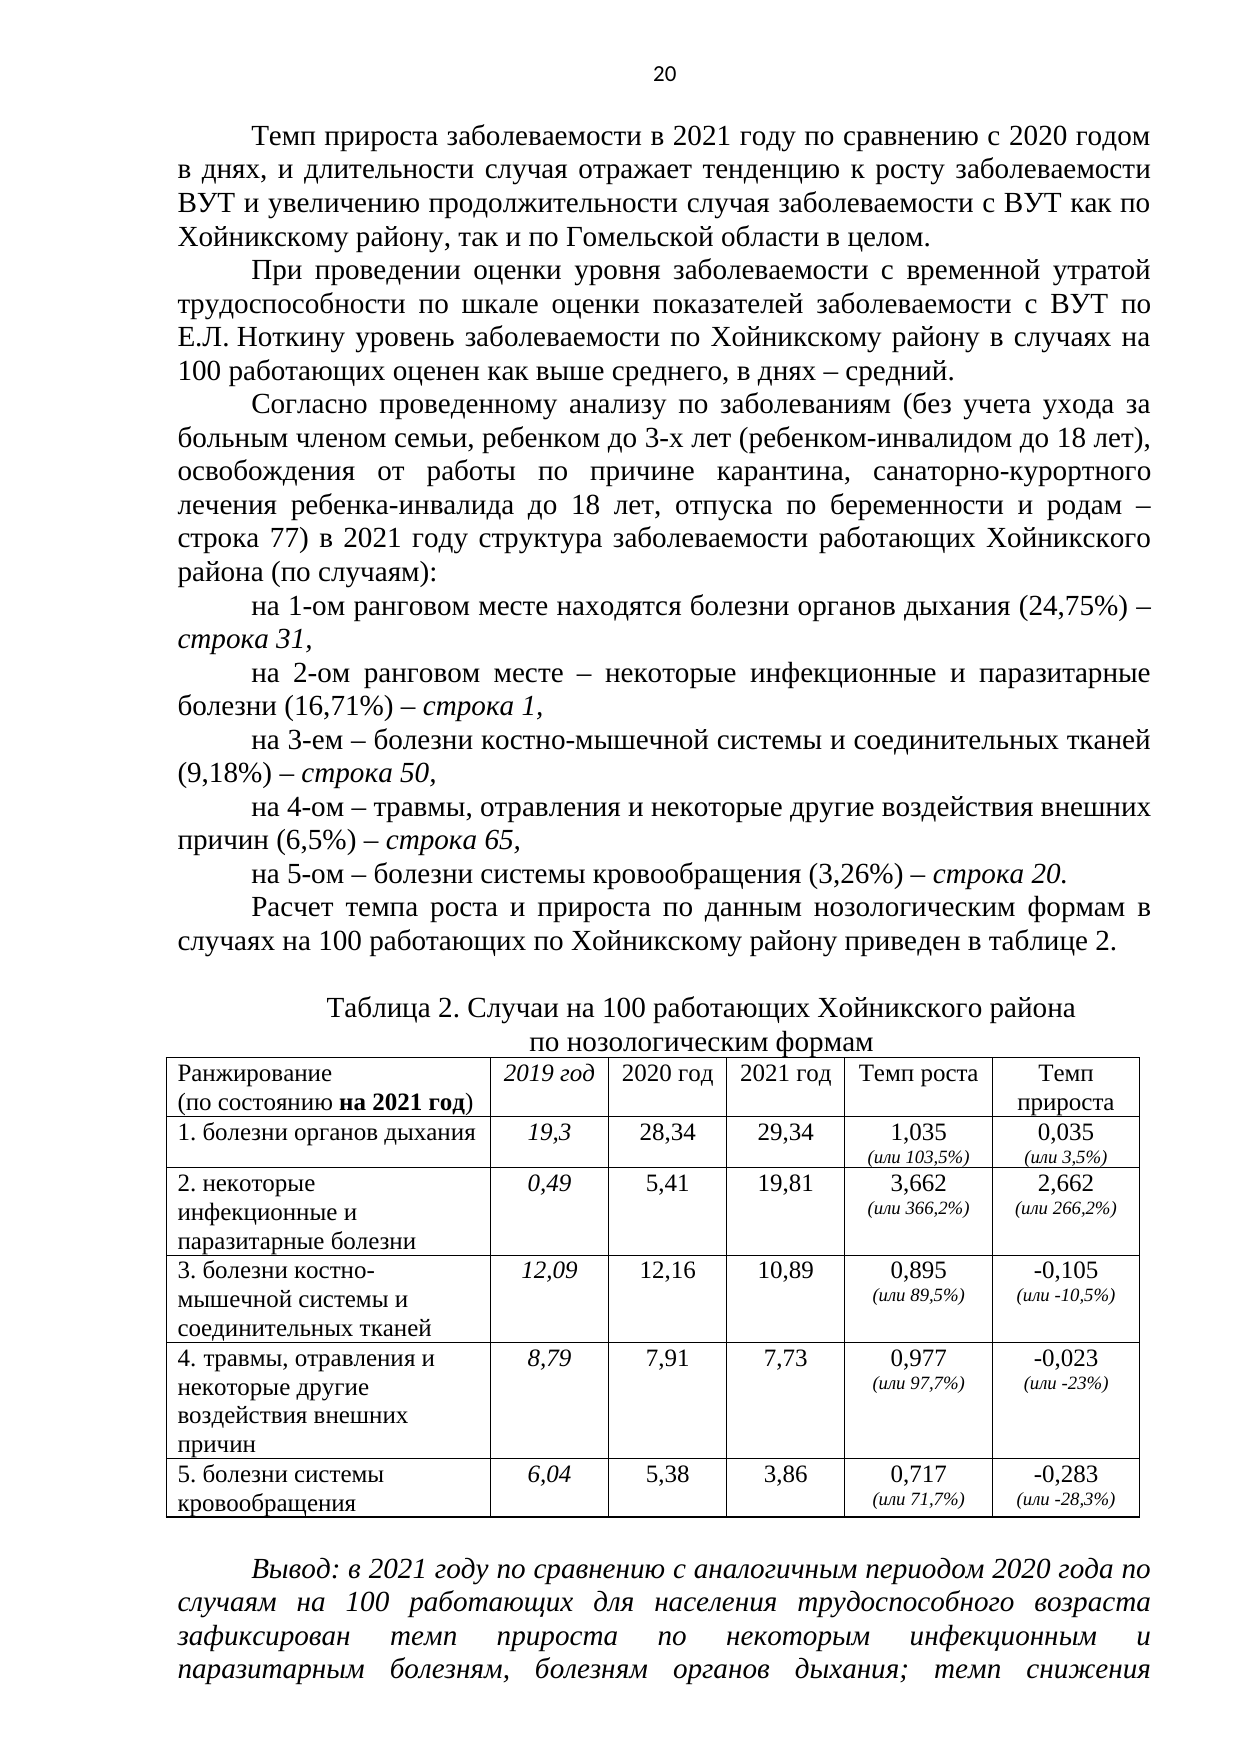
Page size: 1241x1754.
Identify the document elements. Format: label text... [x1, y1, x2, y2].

table_cell 2,662 (или 266,2%) [993, 1168, 1139, 1254]
table_cell -0,105 (или -10,5%) [993, 1256, 1139, 1342]
text по нозологическим формам [177, 1024, 1152, 1057]
table_cell 4. травмы, отравления и некоторые другие воздействия внешних причин [167, 1343, 490, 1458]
text Темп прироста заболеваемости в 2021 году по сравнению с 2020 годом в днях, и длительности случая отражает тенденцию к росту заболеваемости ВУТ и увеличению продолжительности случая заболеваемости с ВУТ как по Хойникскому району, так и по Гомельской области в целом. [177, 118, 1152, 252]
table_cell 0,977 (или 97,7%) [845, 1343, 992, 1458]
text Таблица 2. Случаи на 100 работающих Хойникского района [177, 990, 1152, 1024]
table_cell 0,035 (или 3,5%) [993, 1117, 1139, 1167]
table_cell 19,81 [727, 1168, 844, 1254]
table_header Темп роста [845, 1058, 992, 1116]
table_cell 28,34 [609, 1117, 726, 1167]
table_cell 0,895 (или 89,5%) [845, 1256, 992, 1342]
table_cell 3. болезни костно-мышечной системы и соединительных тканей [167, 1256, 490, 1342]
table_cell 0,49 [491, 1168, 608, 1254]
table_cell 3,86 [727, 1459, 844, 1516]
table_cell 8,79 [491, 1343, 608, 1458]
text на 1-ом ранговом месте находятся болезни органов дыхания (24,75%) – строка 31, [177, 588, 1152, 655]
table_cell 12,09 [491, 1256, 608, 1342]
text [177, 1551, 1152, 1685]
table_cell 19,3 [491, 1117, 608, 1167]
table_cell 10,89 [727, 1256, 844, 1342]
text на 5-ом – болезни системы кровообращения (3,26%) – строка 20. [177, 856, 1152, 889]
table_cell 5. болезни системы кровообращения [167, 1459, 490, 1516]
table_cell 0,717 (или 71,7%) [845, 1459, 992, 1516]
table_header 2019 год [491, 1058, 608, 1116]
table_cell 5,41 [609, 1168, 726, 1254]
text на 2-ом ранговом месте – некоторые инфекционные и паразитарные болезни (16,71%) – строка 1, [177, 655, 1152, 722]
text Согласно проведенному анализу по заболеваниям (без учета ухода за больным членом семьи, ребенком до 3-х лет (ребенком-инвалидом до 18 лет), освобождения от работы по причине карантина, санаторно-курортного лечения ребенка-инвалида до 18 лет, отпуска по беременности и родам – строка 77) в 2021 году структура заболеваемости работающих Хойникского района (по случаям): [177, 386, 1152, 588]
table_cell -0,283 (или -28,3%) [993, 1459, 1139, 1516]
text Расчет темпа роста и прироста по данным нозологическим формам в случаях на 100 работающих по Хойникскому району приведен в таблице 2. [177, 889, 1152, 957]
table_cell 7,91 [609, 1343, 726, 1458]
table_cell 12,16 [609, 1256, 726, 1342]
table_cell -0,023 (или -23%) [993, 1343, 1139, 1458]
table_cell 5,38 [609, 1459, 726, 1516]
text на 4-ом – травмы, отравления и некоторые другие воздействия внешних причин (6,5%) – строка 65, [177, 789, 1152, 856]
table_header 2020 год [609, 1058, 726, 1116]
table_cell 6,04 [491, 1459, 608, 1516]
table_header Темп прироста [993, 1058, 1139, 1116]
table_cell 1,035 (или 103,5%) [845, 1117, 992, 1167]
text При проведении оценки уровня заболеваемости с временной утратой трудоспособности по шкале оценки показателей заболеваемости с ВУТ по Е.Л. Ноткину уровень заболеваемости по Хойникскому району в случаях на 100 работающих оценен как выше среднего, в днях – средний. [177, 252, 1152, 386]
table_header 2021 год [727, 1058, 844, 1116]
table_cell 29,34 [727, 1117, 844, 1167]
table_cell 7,73 [727, 1343, 844, 1458]
table_cell 1. болезни органов дыхания [167, 1117, 490, 1167]
text на 3-ем – болезни костно-мышечной системы и соединительных тканей (9,18%) – строка 50, [177, 722, 1152, 789]
table_cell 3,662 (или 366,2%) [845, 1168, 992, 1254]
table_cell 2. некоторые инфекционные и паразитарные болезни [167, 1168, 490, 1254]
table_header Ранжирование (по состоянию на 2021 год) [167, 1058, 490, 1116]
